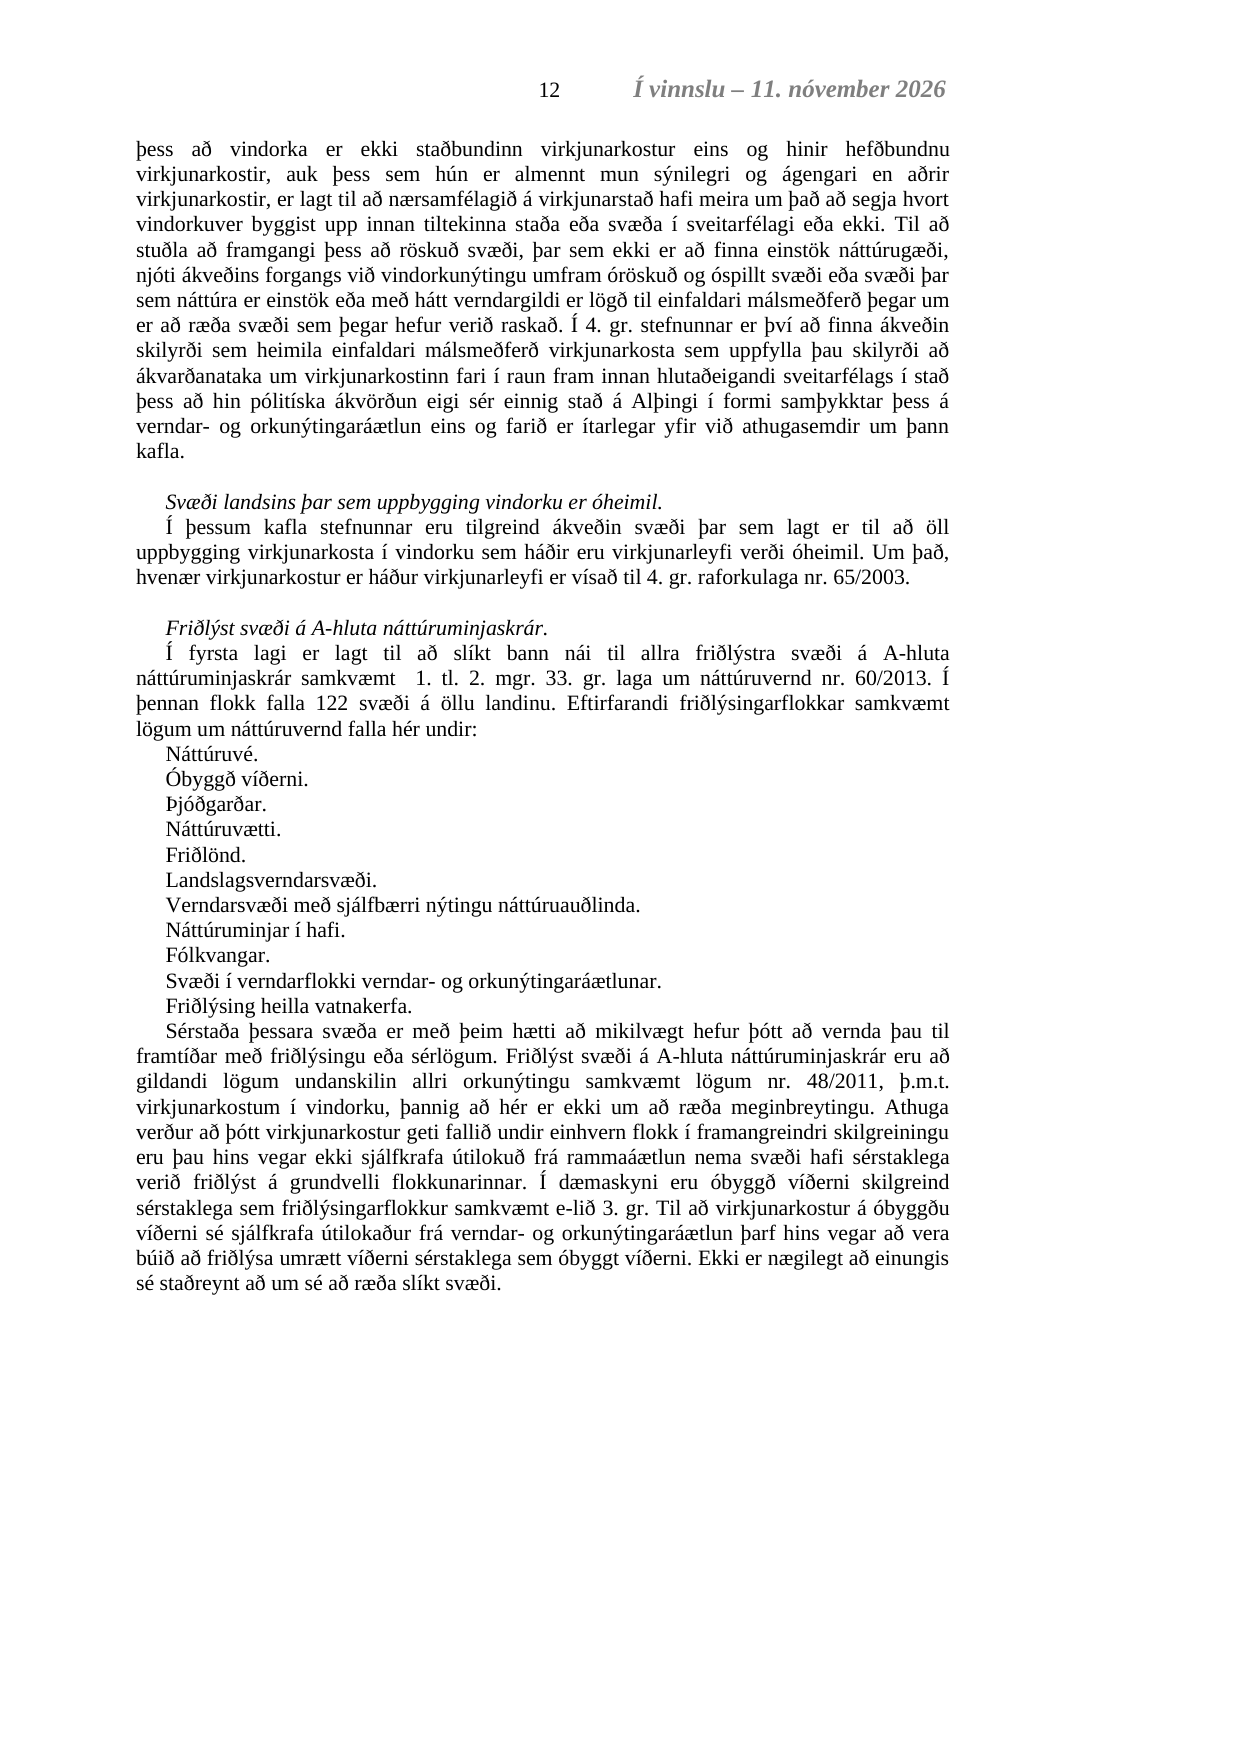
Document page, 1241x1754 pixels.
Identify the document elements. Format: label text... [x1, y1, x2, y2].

text Sérstaða þessara svæða er með þeim hætti að mikilvægt hefur þótt að vernda þau til framtíðar með friðlýsingu eða sérlögum. Friðlýst svæði á A-hluta náttúruminjaskrár eru að gildandi lögum undanskilin allri orkunýtingu samkvæmt lögum nr. 48/2011, þ.m.t. virkjunarkostum í vindorku, þannig að hér er ekki um að ræða meginbreytingu. Athuga verður að þótt virkjunarkostur geti fallið undir einhvern flokk í framangreindri skilgreiningu eru þau hins vegar ekki sjálfkrafa útilokuð frá rammaáætlun nema svæði hafi sérstaklega verið friðlýst á grundvelli flokkunarinnar. Í dæmaskyni eru óbyggð víðerni skilgreind sérstaklega sem friðlýsingarflokkur samkvæmt e-lið 3. gr. Til að virkjunarkostur á óbyggðu víðerni sé sjálfkrafa útilokaður frá verndar- og orkunýtingaráætlun þarf hins vegar að vera búið að friðlýsa umrætt víðerni sérstaklega sem óbyggt víðerni. Ekki er nægilegt að einungis sé staðreynt að um sé að ræða slíkt svæði. [136, 1018, 951, 1295]
text Landslagsverndarsvæði. [136, 867, 951, 892]
text Í fyrsta lagi er lagt til að slíkt bann nái til allra friðlýstra svæði á A-hluta náttúruminjaskrár samkvæmt 1. tl. 2. mgr. 33. gr. laga um náttúruvernd nr. 60/2013. Í þennan flokk falla 122 svæði á öllu landinu. Eftirfarandi friðlýsingarflokkar samkvæmt lögum um náttúruvernd falla hér undir: [136, 640, 951, 741]
text Í þessum kafla stefnunnar eru tilgreind ákveðin svæði þar sem lagt er til að öll uppbygging virkjunarkosta í vindorku sem háðir eru virkjunarleyfi verði óheimil. Um það, hvenær virkjunarkostur er háður virkjunarleyfi er vísað til 4. gr. raforkulaga nr. 65/2003. [136, 514, 951, 589]
text Náttúruvætti. [136, 816, 951, 842]
text Fólkvangar. [136, 942, 951, 968]
text Svæði landsins þar sem uppbygging vindorku er óheimil. [136, 489, 951, 514]
text Friðlýsing heilla vatnakerfa. [136, 993, 951, 1018]
text Friðlýst svæði á A-hluta náttúruminjaskrár. [136, 615, 951, 640]
text Óbyggð víðerni. [136, 766, 951, 791]
text Náttúruminjar í hafi. [136, 917, 951, 942]
text Friðlönd. [136, 842, 951, 867]
text Þjóðgarðar. [136, 791, 951, 816]
text Náttúruvé. [136, 741, 951, 766]
text Verndarsvæði með sjálfbærri nýtingu náttúruauðlinda. [136, 892, 951, 917]
text Svæði í verndarflokki verndar- og orkunýtingaráætlunar. [136, 968, 951, 993]
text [136, 136, 951, 463]
